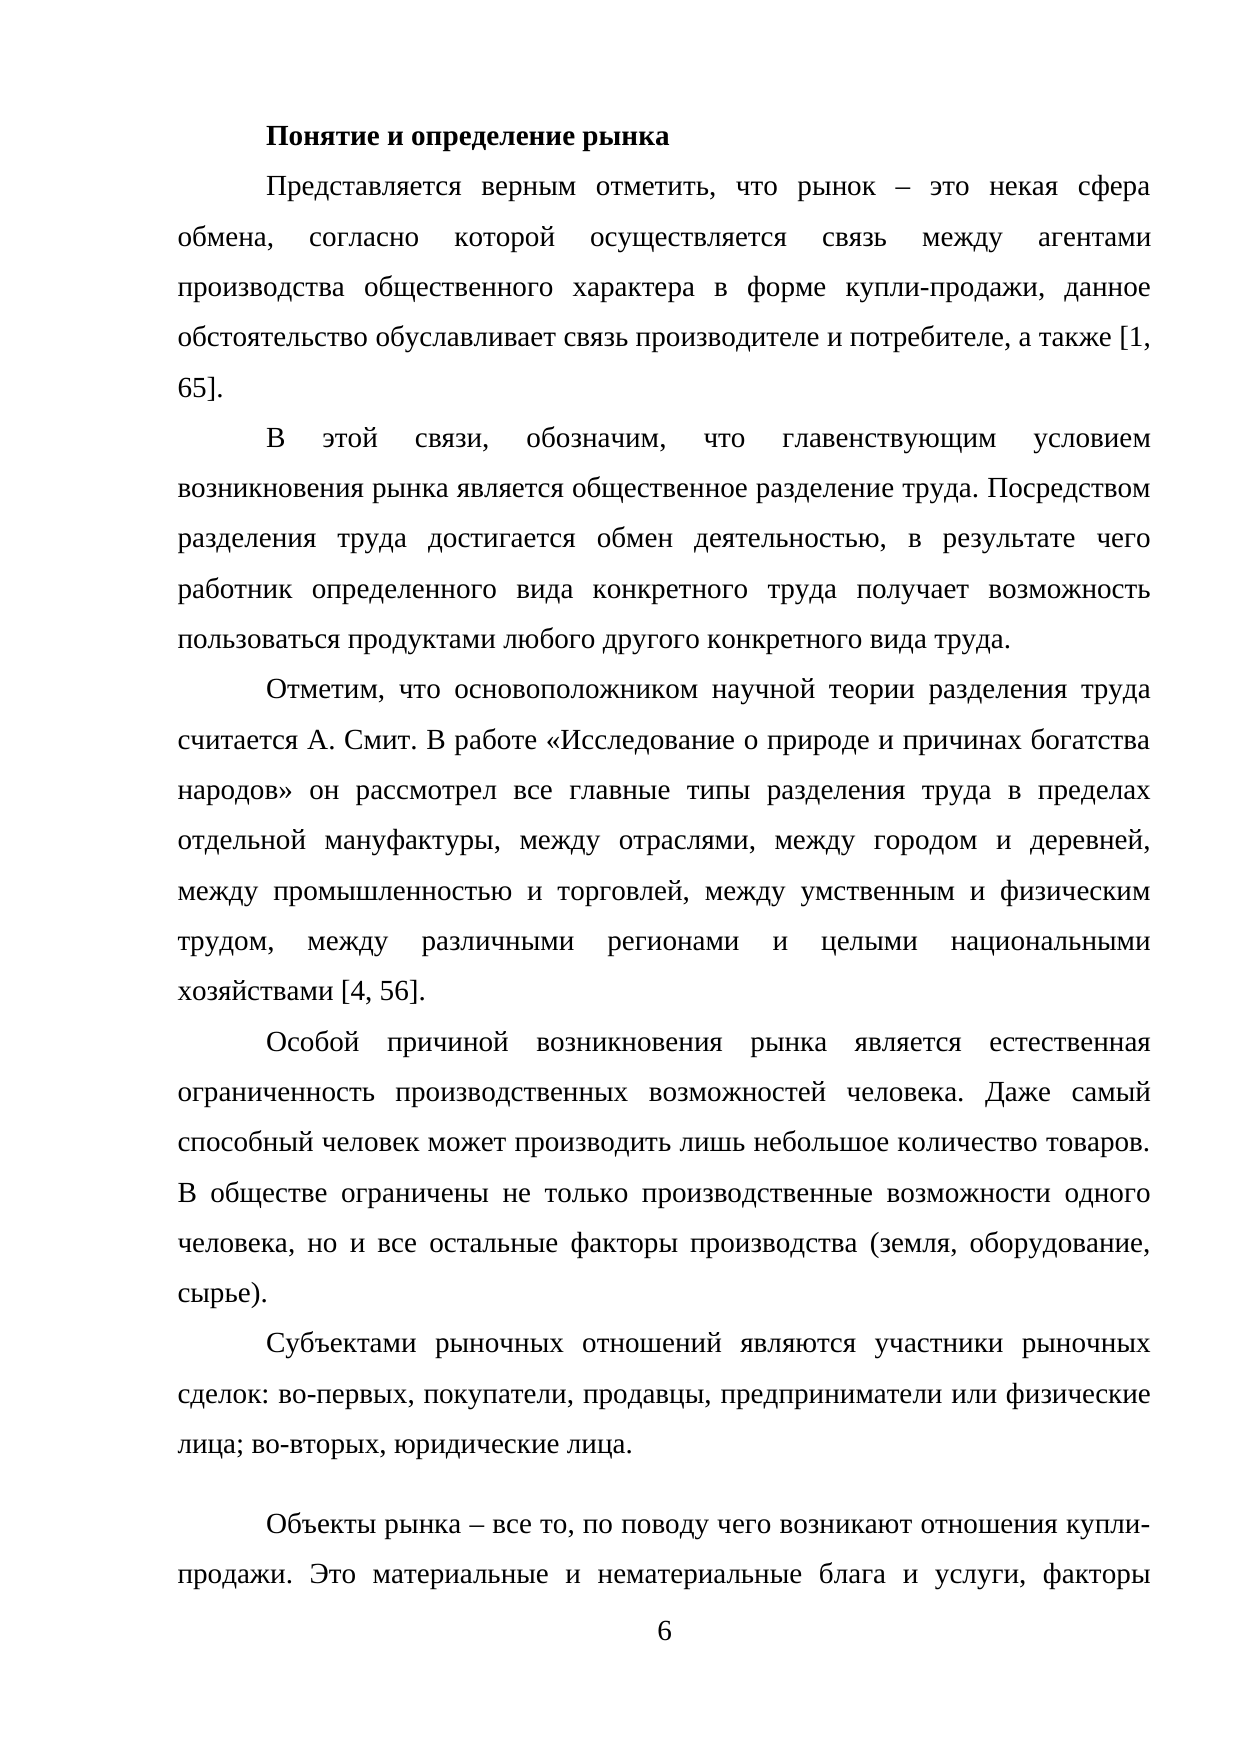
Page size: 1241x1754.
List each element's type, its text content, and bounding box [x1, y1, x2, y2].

text Представляется верным отметить, что рынок – это некая сфера обмена, согласно которой осуществляется связь между агентами производства общественного характера в форме купли-продажи, данное обстоятельство обуславливает связь производителе и потребителе, а также [1, 65]. [177, 168, 1152, 403]
text Понятие и определение рынка [177, 118, 1152, 152]
text Отметим, что основоположником научной теории разделения труда считается А. Смит. В работе «Исследование о природе и причинах богатства народов» он рассмотрел все главные типы разделения труда в пределах отдельной мануфактуры, между отраслями, между городом и деревней, между промышленностью и торговлей, между умственным и физическим трудом, между различными регионами и целыми национальными хозяйствами [4, 56]. [177, 672, 1152, 1007]
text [177, 1506, 1152, 1589]
text В этой связи, обозначим, что главенствующим условием возникновения рынка является общественное разделение труда. Посредством разделения труда достигается обмен деятельностью, в результате чего работник определенного вида конкретного труда получает возможность пользоваться продуктами любого другого конкретного вида труда. [177, 420, 1152, 655]
text Особой причиной возникновения рынка является естественная ограниченность производственных возможностей человека. Даже самый способный человек может производить лишь небольшое количество товаров. В обществе ограничены не только производственные возможности одного человека, но и все остальные факторы производства (земля, оборудование, сырье). [177, 1024, 1152, 1309]
text Субъектами рыночных отношений являются участники рыночных сделок: во-первых, покупатели, продавцы, предприниматели или физические лица; во-вторых, юридические лица. [177, 1326, 1152, 1460]
